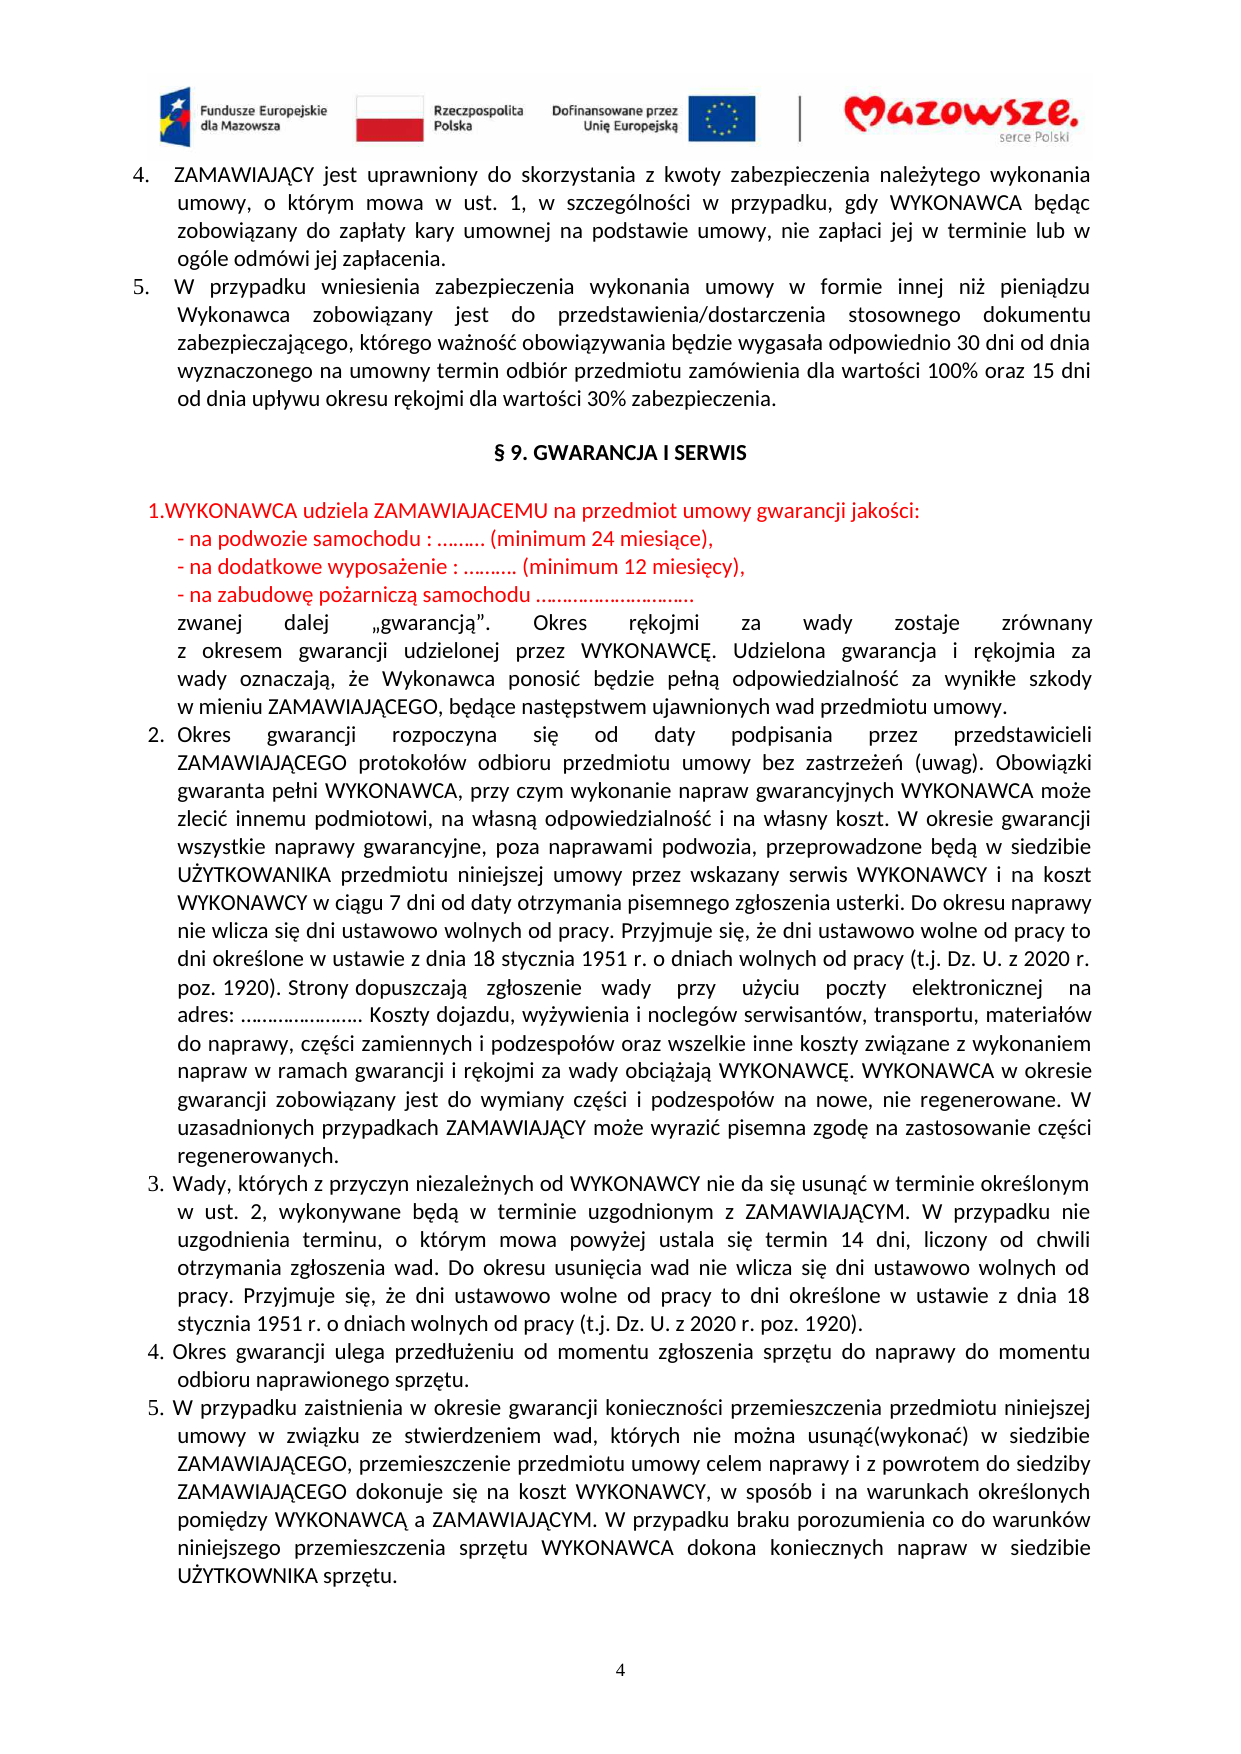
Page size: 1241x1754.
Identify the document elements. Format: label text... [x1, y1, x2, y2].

text 2. Okres gwarancji rozpoczyna się od daty podpisania przez przedstawicieli ZAMAWIAJĄCEGO protokołów odbioru przedmiotu umowy bez zastrzeżeń (uwag). Obowiązki gwaranta pełni WYKONAWCA, przy czym wykonanie napraw gwarancyjnych WYKONAWCA może zlecić innemu podmiotowi, na własną odpowiedzialność i na własny koszt. W okresie gwarancji wszystkie naprawy gwarancyjne, poza naprawami podwozia, przeprowadzone będą w siedzibie UŻYTKOWANIKA przedmiotu niniejszej umowy przez wskazany serwis WYKONAWCY i na koszt WYKONAWCY w ciągu 7 dni od daty otrzymania pisemnego zgłoszenia usterki. Do okresu naprawy nie wlicza się dni ustawowo wolnych od pracy. Przyjmuje się, że dni ustawowo wolne od pracy to dni określone w ustawie z dnia 18 stycznia 1951 r. o dniach wolnych od pracy (t.j. Dz. U. z 2020 r. poz. 1920). Strony dopuszczają zgłoszenie wady przy użyciu poczty elektronicznej na adres: ………………….. Koszty dojazdu, wyżywienia i noclegów serwisantów, transportu, materiałów do naprawy, części zamiennych i podzespołów oraz wszelkie inne koszty związane z wykonaniem napraw w ramach gwarancji i rękojmi za wady obciążają WYKONAWCĘ. WYKONAWCA w okresie gwarancji zobowiązany jest do wymiany części i podzespołów na nowe, nie regenerowane. W uzasadnionych przypadkach ZAMAWIAJĄCY może wyrazić pisemna zgodę na zastosowanie części regenerowanych. [147, 720, 1093, 1169]
list ZAMAWIAJĄCY jest uprawniony do skorzystania z kwoty zabezpieczenia należytego wykonania umowy, o którym mowa w ust. 1, w szczególności w przypadku, gdy WYKONAWCA będąc zobowiązany do zapłaty kary umownej na podstawie umowy, nie zapłaci jej w terminie lub w ogóle odmówi jej zapłacenia. [133, 160, 1092, 272]
picture [147, 73, 1094, 161]
text - na zabudowę pożarniczą samochodu ………………………… [147, 580, 1093, 608]
text - na dodatkowe wyposażenie : ………. (minimum 12 miesięcy), [147, 552, 1093, 580]
text zwanej dalej „gwarancją”. Okres rękojmi za wady zostaje zrównany z okresem gwarancji udzielonej przez WYKONAWCĘ. Udzielona gwarancja i rękojmia za wady oznaczają, że Wykonawca ponosić będzie pełną odpowiedzialność za wynikłe szkody w mieniu ZAMAWIAJĄCEGO, będące następstwem ujawnionych wad przedmiotu umowy. [147, 608, 1093, 720]
list W przypadku zaistnienia w okresie gwarancji konieczności przemieszczenia przedmiotu niniejszej umowy w związku ze stwierdzeniem wad, których nie można usunąć(wykonać) w siedzibie ZAMAWIAJĄCEGO, przemieszczenie przedmiotu umowy celem naprawy i z powrotem do siedziby ZAMAWIAJĄCEGO dokonuje się na koszt WYKONAWCY, w sposób i na warunkach określonych pomiędzy WYKONAWCĄ a ZAMAWIAJĄCYM. W przypadku braku porozumienia co do warunków niniejszego przemieszczenia sprzętu WYKONAWCA dokona koniecznych napraw w siedzibie UŻYTKOWNIKA sprzętu. [147, 1393, 1092, 1589]
text - na podwozie samochodu : ……… (minimum 24 miesiące), [147, 524, 1093, 552]
list W przypadku wniesienia zabezpieczenia wykonania umowy w formie innej niż pieniądzu Wykonawca zobowiązany jest do przedstawienia/dostarczenia stosownego dokumentu zabezpieczającego, którego ważność obowiązywania będzie wygasała odpowiednio 30 dni od dnia wyznaczonego na umowny termin odbiór przedmiotu zamówienia dla wartości 100% oraz 15 dni od dnia upływu okresu rękojmi dla wartości 30% zabezpieczenia. [133, 272, 1092, 412]
list Okres gwarancji ulega przedłużeniu od momentu zgłoszenia sprzętu do naprawy do momentu odbioru naprawionego sprzętu. [147, 1337, 1092, 1393]
list Wady, których z przyczyn niezależnych od WYKONAWCY nie da się usunąć w terminie określonym w ust. 2, wykonywane będą w terminie uzgodnionym z ZAMAWIAJĄCYM. W przypadku nie uzgodnienia terminu, o którym mowa powyżej ustala się termin 14 dni, liczony od chwili otrzymania zgłoszenia wad. Do okresu usunięcia wad nie wlicza się dni ustawowo wolnych od pracy. Przyjmuje się, że dni ustawowo wolne od pracy to dni określone w ustawie z dnia 18 stycznia 1951 r. o dniach wolnych od pracy (t.j. Dz. U. z 2020 r. poz. 1920). [147, 1169, 1092, 1337]
text § 9. GWARANCJA I SERWIS [147, 438, 1093, 466]
text 1.WYKONAWCA udziela ZAMAWIAJACEMU na przedmiot umowy gwarancji jakości: [147, 496, 1093, 524]
